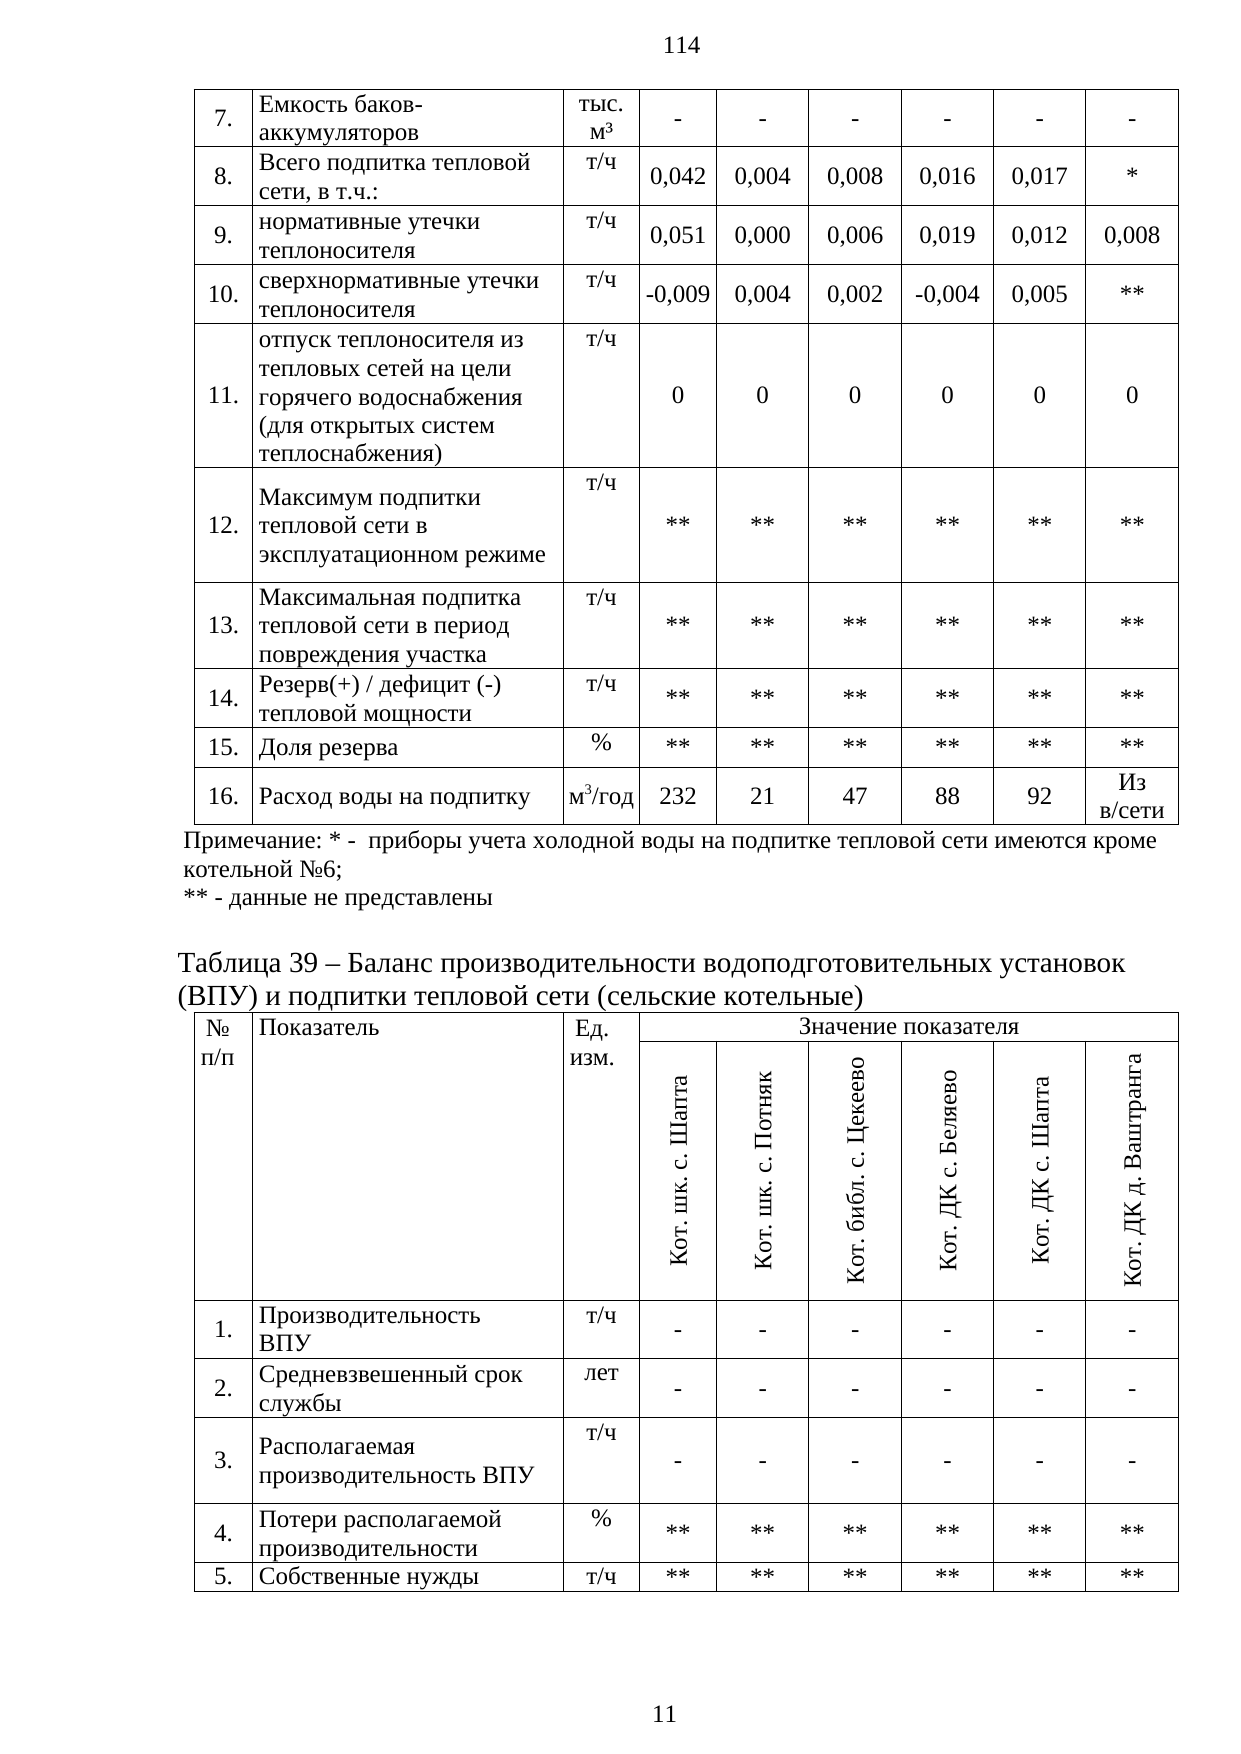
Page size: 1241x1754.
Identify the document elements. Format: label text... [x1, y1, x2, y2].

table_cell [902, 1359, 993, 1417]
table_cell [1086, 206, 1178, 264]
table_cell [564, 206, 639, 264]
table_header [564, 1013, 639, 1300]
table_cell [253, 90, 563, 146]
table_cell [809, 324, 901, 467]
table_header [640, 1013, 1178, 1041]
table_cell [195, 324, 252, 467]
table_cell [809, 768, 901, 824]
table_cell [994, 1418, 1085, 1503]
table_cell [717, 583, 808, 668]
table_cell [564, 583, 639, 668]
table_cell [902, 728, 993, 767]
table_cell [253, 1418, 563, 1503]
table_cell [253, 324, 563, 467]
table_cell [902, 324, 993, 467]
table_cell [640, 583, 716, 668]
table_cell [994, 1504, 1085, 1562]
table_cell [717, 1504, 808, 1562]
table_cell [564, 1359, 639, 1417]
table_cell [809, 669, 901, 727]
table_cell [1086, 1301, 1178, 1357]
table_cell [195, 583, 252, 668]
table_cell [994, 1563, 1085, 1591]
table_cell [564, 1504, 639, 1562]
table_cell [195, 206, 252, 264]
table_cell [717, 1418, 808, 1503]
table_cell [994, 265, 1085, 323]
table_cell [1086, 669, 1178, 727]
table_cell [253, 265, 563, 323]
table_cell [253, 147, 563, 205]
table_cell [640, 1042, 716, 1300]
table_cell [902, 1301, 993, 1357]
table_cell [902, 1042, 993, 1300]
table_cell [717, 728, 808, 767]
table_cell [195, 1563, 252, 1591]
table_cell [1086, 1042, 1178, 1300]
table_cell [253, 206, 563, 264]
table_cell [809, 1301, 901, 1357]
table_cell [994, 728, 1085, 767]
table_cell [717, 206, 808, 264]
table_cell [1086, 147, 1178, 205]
text ** - данные не представлены [183, 882, 1175, 911]
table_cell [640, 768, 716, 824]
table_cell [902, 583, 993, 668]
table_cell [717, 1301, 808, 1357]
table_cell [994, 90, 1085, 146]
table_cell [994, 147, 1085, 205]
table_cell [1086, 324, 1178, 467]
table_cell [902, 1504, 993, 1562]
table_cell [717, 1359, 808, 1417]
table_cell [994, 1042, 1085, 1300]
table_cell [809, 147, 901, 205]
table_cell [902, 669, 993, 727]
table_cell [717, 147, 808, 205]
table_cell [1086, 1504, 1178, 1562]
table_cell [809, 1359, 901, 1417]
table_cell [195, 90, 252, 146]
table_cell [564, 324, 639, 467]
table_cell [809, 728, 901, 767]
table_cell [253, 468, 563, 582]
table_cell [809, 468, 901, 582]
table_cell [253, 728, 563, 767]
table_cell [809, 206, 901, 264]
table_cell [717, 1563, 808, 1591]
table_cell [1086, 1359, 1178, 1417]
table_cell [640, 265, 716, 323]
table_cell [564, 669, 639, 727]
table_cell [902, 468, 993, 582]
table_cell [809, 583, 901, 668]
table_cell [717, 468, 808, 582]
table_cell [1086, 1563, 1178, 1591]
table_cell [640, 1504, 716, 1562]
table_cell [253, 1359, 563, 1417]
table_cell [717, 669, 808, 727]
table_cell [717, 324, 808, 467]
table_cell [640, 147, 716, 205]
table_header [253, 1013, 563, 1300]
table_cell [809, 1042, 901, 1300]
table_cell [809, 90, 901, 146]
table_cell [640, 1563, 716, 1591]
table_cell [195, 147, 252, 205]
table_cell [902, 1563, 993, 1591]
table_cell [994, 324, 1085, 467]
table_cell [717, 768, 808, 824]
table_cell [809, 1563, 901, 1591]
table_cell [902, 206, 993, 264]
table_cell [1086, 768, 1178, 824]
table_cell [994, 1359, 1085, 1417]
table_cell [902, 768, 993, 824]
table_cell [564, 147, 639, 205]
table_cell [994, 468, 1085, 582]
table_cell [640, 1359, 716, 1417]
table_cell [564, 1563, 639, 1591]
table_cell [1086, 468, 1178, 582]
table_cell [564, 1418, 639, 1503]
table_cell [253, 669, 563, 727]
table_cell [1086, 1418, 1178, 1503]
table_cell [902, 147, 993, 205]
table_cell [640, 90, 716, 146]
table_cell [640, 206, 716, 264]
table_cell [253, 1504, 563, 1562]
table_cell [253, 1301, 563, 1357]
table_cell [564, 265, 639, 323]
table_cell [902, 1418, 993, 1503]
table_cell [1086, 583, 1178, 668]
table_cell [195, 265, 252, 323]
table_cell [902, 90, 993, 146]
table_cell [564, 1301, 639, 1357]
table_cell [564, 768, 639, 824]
text Примечание: * - приборы учета холодной воды на подпитке тепловой сети имеются кроме котельной №6; [183, 825, 1175, 882]
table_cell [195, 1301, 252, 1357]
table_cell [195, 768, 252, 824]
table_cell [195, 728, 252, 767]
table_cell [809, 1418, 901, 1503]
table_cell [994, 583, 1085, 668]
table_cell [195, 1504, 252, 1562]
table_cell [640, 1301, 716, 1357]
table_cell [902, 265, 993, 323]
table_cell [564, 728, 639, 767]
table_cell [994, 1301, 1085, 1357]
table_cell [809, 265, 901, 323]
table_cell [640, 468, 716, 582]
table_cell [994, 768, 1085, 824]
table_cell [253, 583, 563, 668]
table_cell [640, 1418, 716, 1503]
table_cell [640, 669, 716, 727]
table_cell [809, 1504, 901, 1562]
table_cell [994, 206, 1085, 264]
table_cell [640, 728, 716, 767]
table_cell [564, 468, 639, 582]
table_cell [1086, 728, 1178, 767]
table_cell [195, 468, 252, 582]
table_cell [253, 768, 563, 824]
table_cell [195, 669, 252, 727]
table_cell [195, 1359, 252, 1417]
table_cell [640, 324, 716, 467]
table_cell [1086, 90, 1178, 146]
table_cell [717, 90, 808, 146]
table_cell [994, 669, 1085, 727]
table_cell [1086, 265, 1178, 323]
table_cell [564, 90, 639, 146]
text Таблица 39 – Баланс производительности водоподготовительных установок (ВПУ) и подпитки тепловой сети (сельские котельные) [177, 945, 1175, 1012]
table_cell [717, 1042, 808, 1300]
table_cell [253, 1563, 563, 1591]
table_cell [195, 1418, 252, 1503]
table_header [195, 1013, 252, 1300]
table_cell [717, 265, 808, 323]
